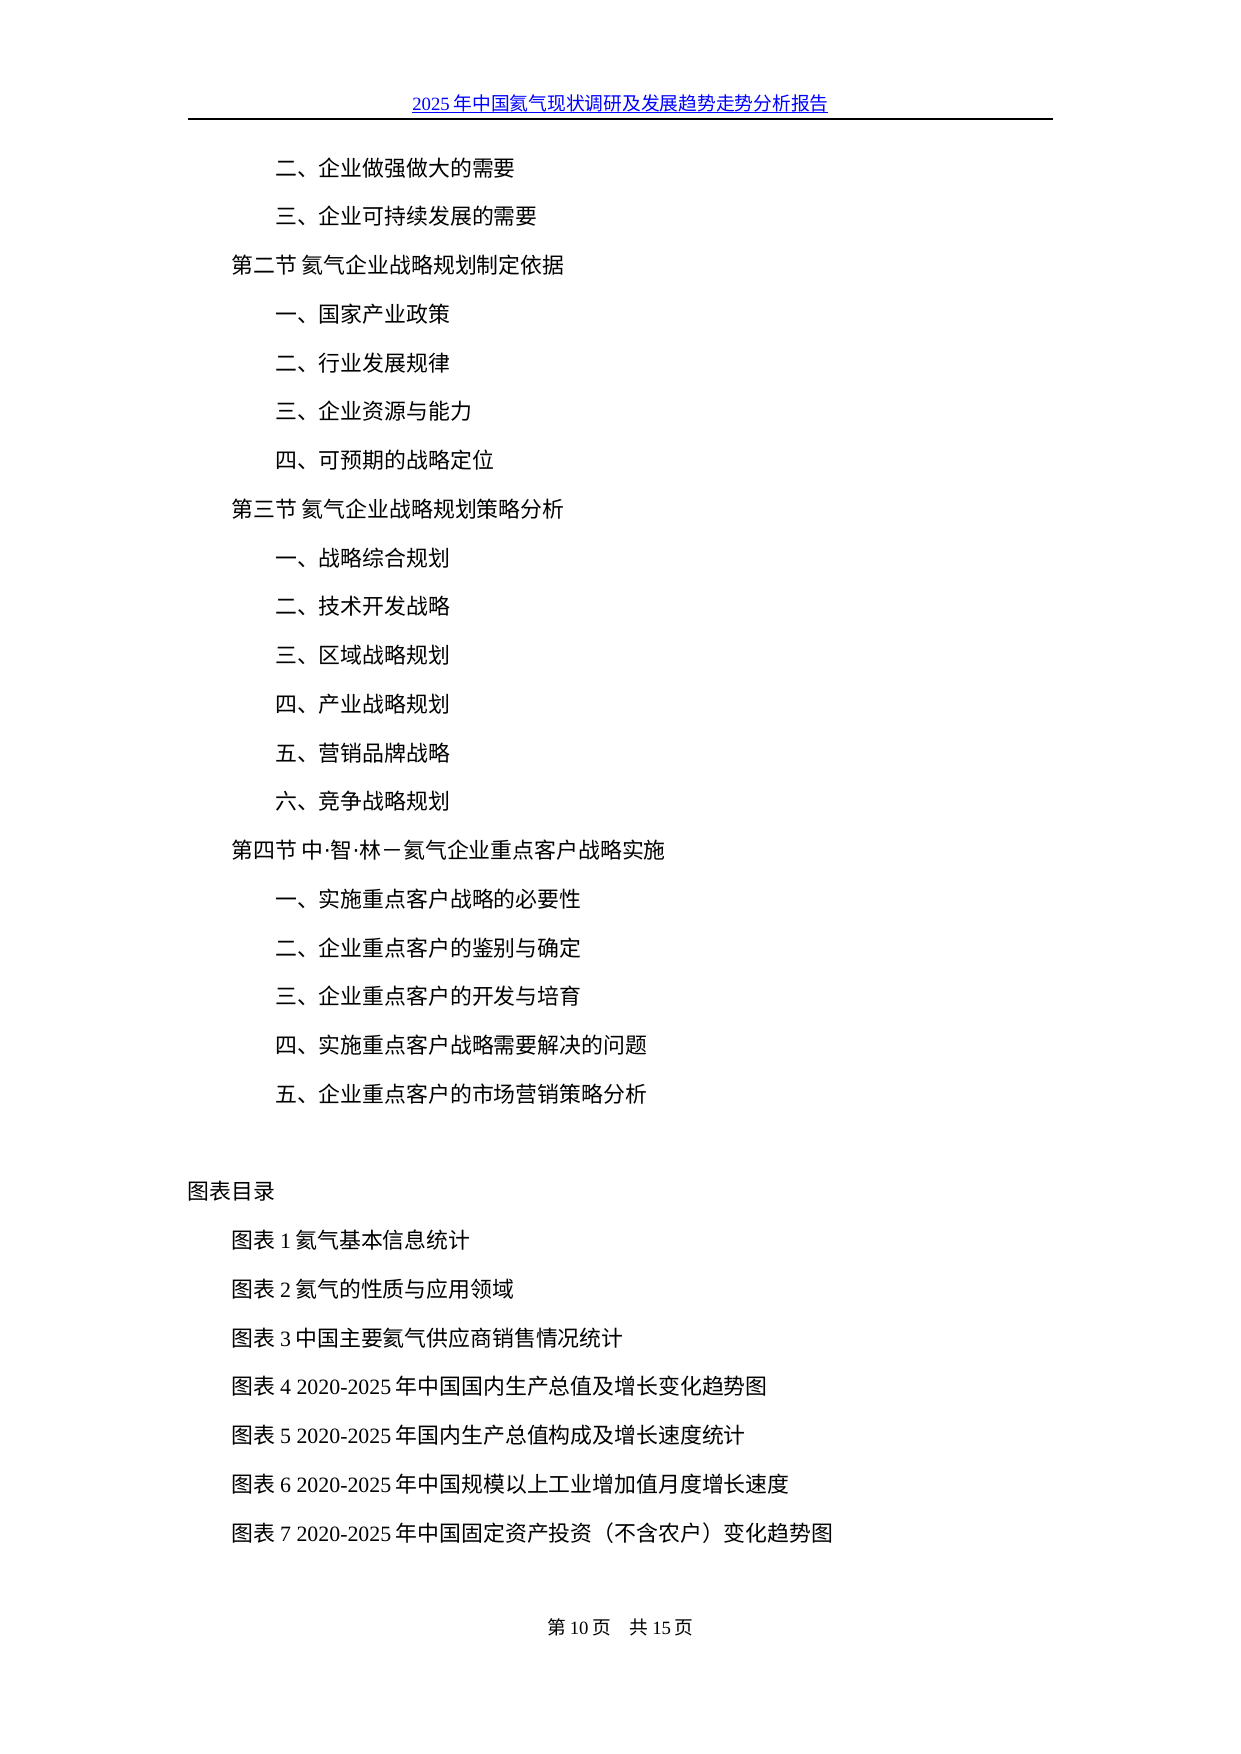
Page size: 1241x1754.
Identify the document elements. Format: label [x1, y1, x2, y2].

text [187, 150, 1053, 1548]
